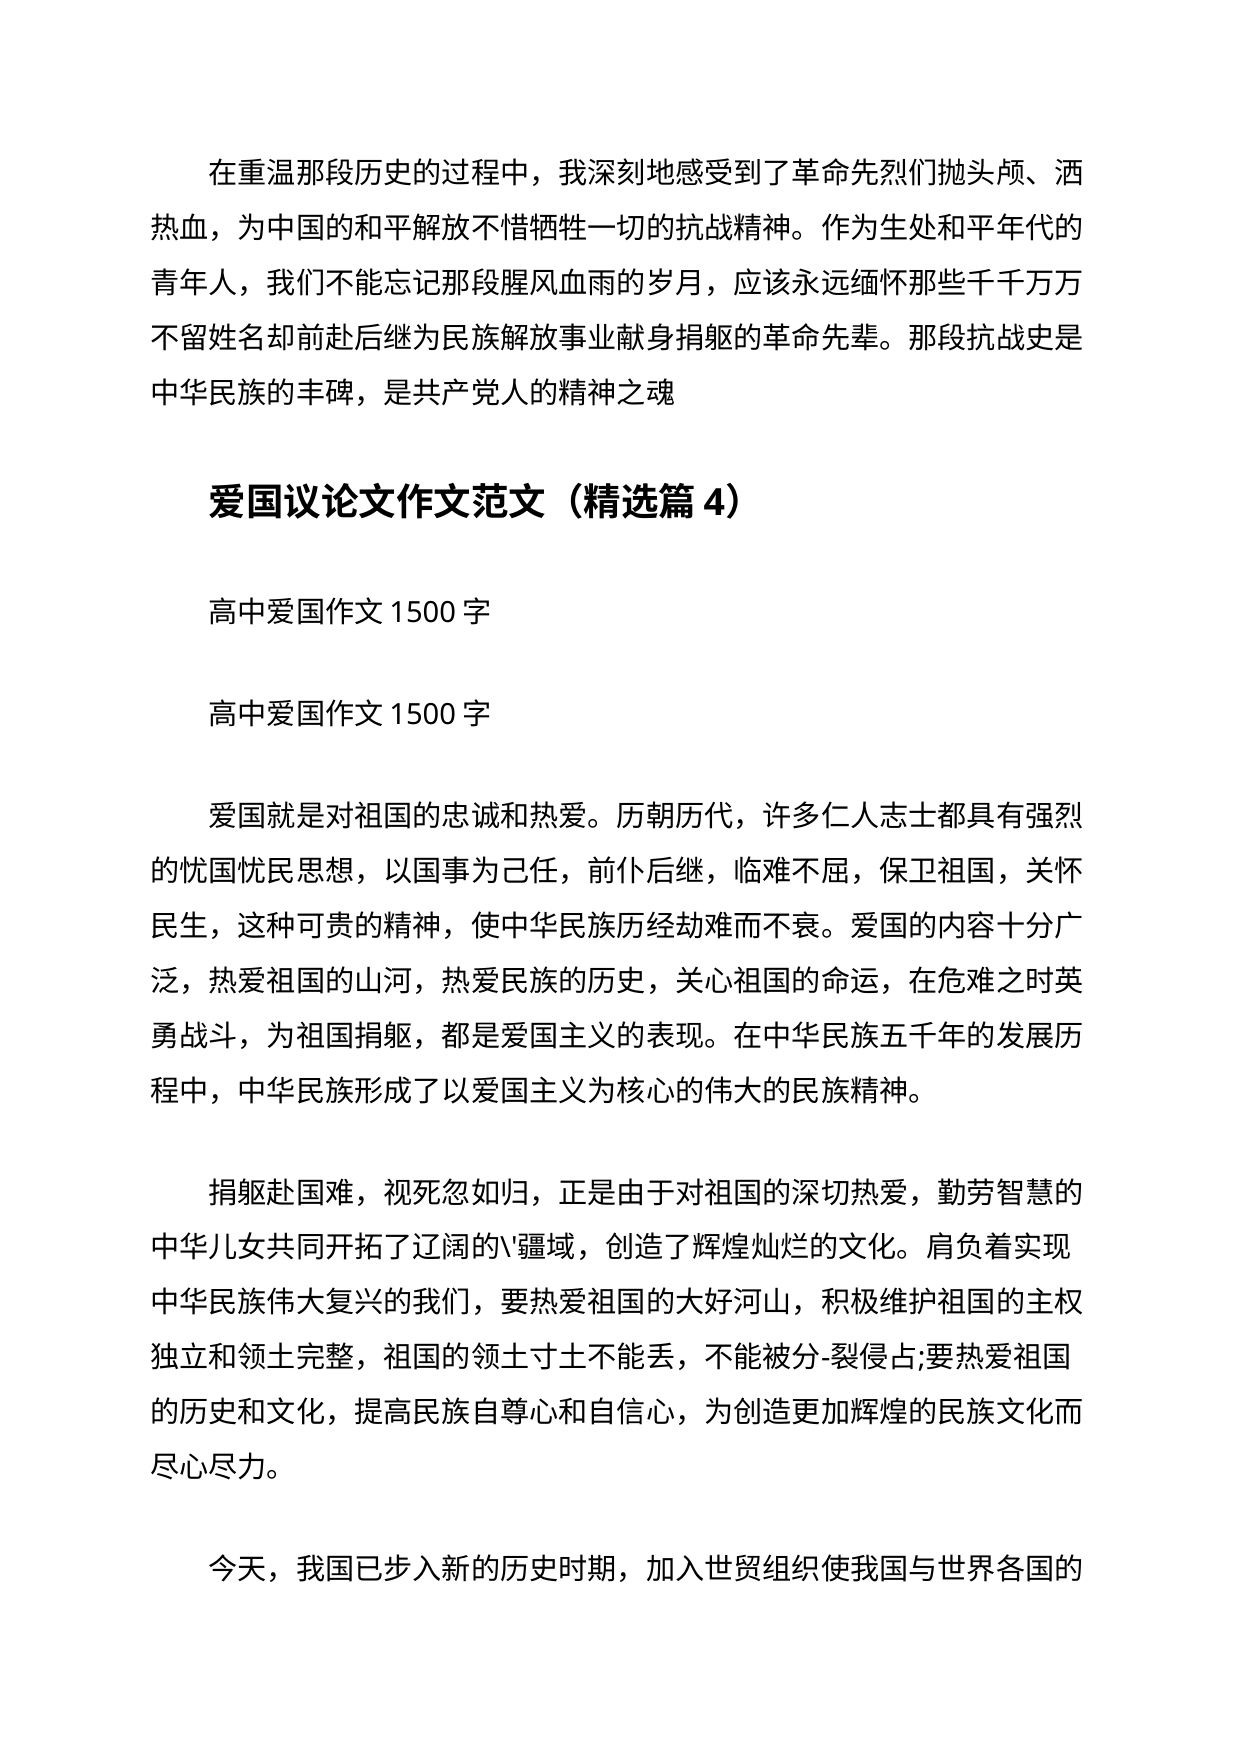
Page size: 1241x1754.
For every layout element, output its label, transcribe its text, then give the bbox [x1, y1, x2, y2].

text 爱国就是对祖国的忠诚和热爱。历朝历代，许多仁人志士都具有强烈的忧国忧民思想，以国事为己任，前仆后继，临难不屈，保卫祖国，关怀民生，这种可贵的精神，使中华民族历经劫难而不衰。爱国的内容十分广泛，热爱祖国的山河，热爱民族的历史，关心祖国的命运，在危难之时英勇战斗，为祖国捐躯，都是爱国主义的表现。在中华民族五千年的发展历程中，中华民族形成了以爱国主义为核心的伟大的民族精神。 [150, 793, 1090, 1110]
text 捐躯赴国难，视死忽如归，正是由于对祖国的深切热爱，勤劳智慧的中华儿女共同开拓了辽阔的\'疆域，创造了辉煌灿烂的文化。肩负着实现中华民族伟大复兴的我们，要热爱祖国的大好河山，积极维护祖国的主权独立和领土完整，祖国的领土寸土不能丢，不能被分-裂侵占;要热爱祖国的历史和文化，提高民族自尊心和自信心，为创造更加辉煌的民族文化而尽心尽力。 [150, 1169, 1090, 1486]
text 高中爱国作文1500字 [150, 691, 1090, 733]
text 在重温那段历史的过程中，我深刻地感受到了革命先烈们抛头颅、洒热血，为中国的和平解放不惜牺牲一切的抗战精神。作为生处和平年代的青年人，我们不能忘记那段腥风血雨的岁月，应该永远缅怀那些千千万万不留姓名却前赴后继为民族解放事业献身捐躯的革命先辈。那段抗战史是中华民族的丰碑，是共产党人的精神之魂 [150, 150, 1090, 412]
text 高中爱国作文1500字 [150, 589, 1090, 631]
text 爱国议论文作文范文（精选篇4） [150, 471, 1090, 526]
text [150, 1546, 1090, 1588]
